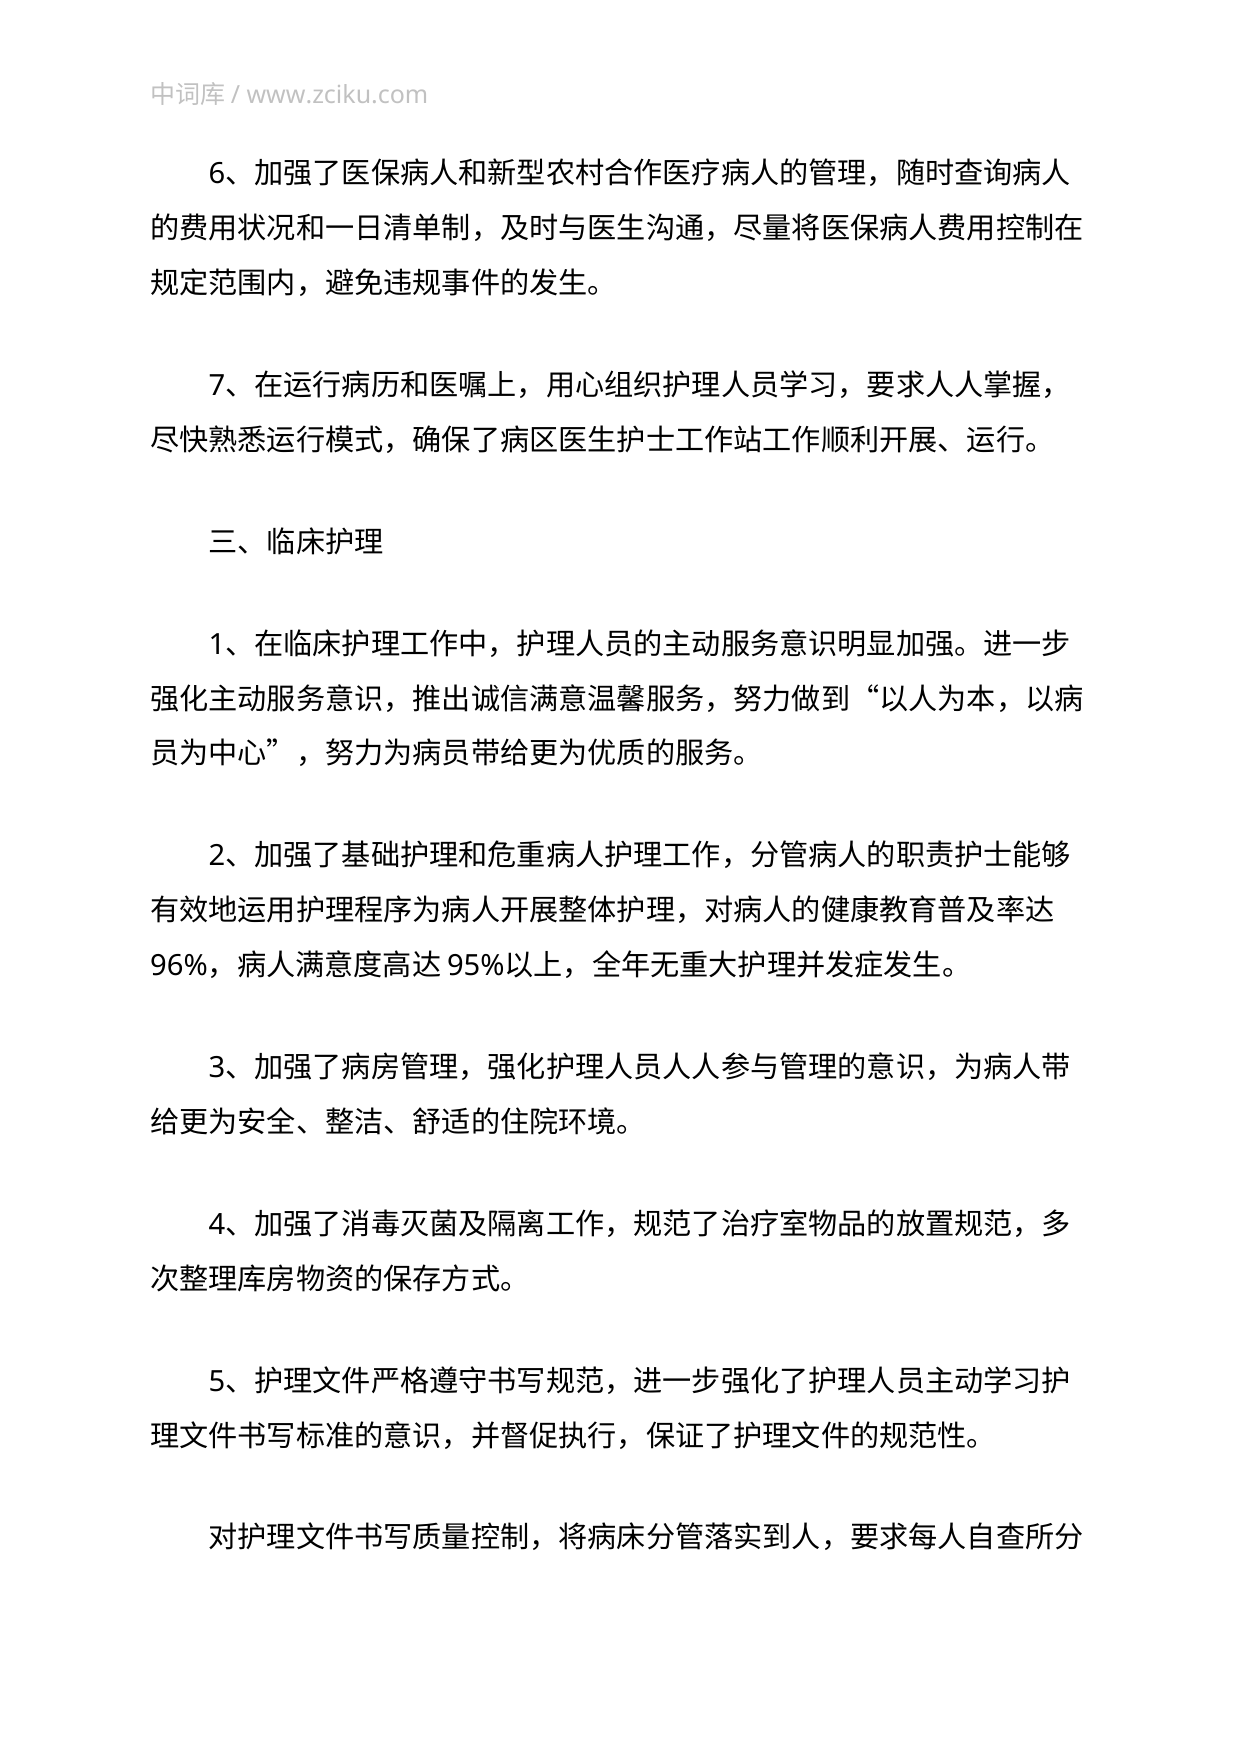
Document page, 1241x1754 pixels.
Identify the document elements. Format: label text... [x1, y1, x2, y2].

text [150, 1514, 1090, 1556]
text 6、加强了医保病人和新型农村合作医疗病人的管理，随时查询病人的费用状况和一日清单制，及时与医生沟通，尽量将医保病人费用控制在规定范围内，避免违规事件的发生。 [150, 150, 1090, 302]
text 三、临床护理 [150, 518, 1090, 561]
text 4、加强了消毒灭菌及隔离工作，规范了治疗室物品的放置规范，多次整理库房物资的保存方式。 [150, 1201, 1090, 1298]
text 5、护理文件严格遵守书写规范，进一步强化了护理人员主动学习护理文件书写标准的意识，并督促执行，保证了护理文件的规范性。 [150, 1357, 1090, 1454]
text 2、加强了基础护理和危重病人护理工作，分管病人的职责护士能够有效地运用护理程序为病人开展整体护理，对病人的健康教育普及率达96%，病人满意度高达95%以上，全年无重大护理并发症发生。 [150, 832, 1090, 984]
text 1、在临床护理工作中，护理人员的主动服务意识明显加强。进一步强化主动服务意识，推出诚信满意温馨服务，努力做到“以人为本，以病员为中心”，努力为病员带给更为优质的服务。 [150, 620, 1090, 772]
text 3、加强了病房管理，强化护理人员人人参与管理的意识，为病人带给更为安全、整洁、舒适的住院环境。 [150, 1044, 1090, 1141]
text 7、在运行病历和医嘱上，用心组织护理人员学习，要求人人掌握，尽快熟悉运行模式，确保了病区医生护士工作站工作顺利开展、运行。 [150, 362, 1090, 459]
